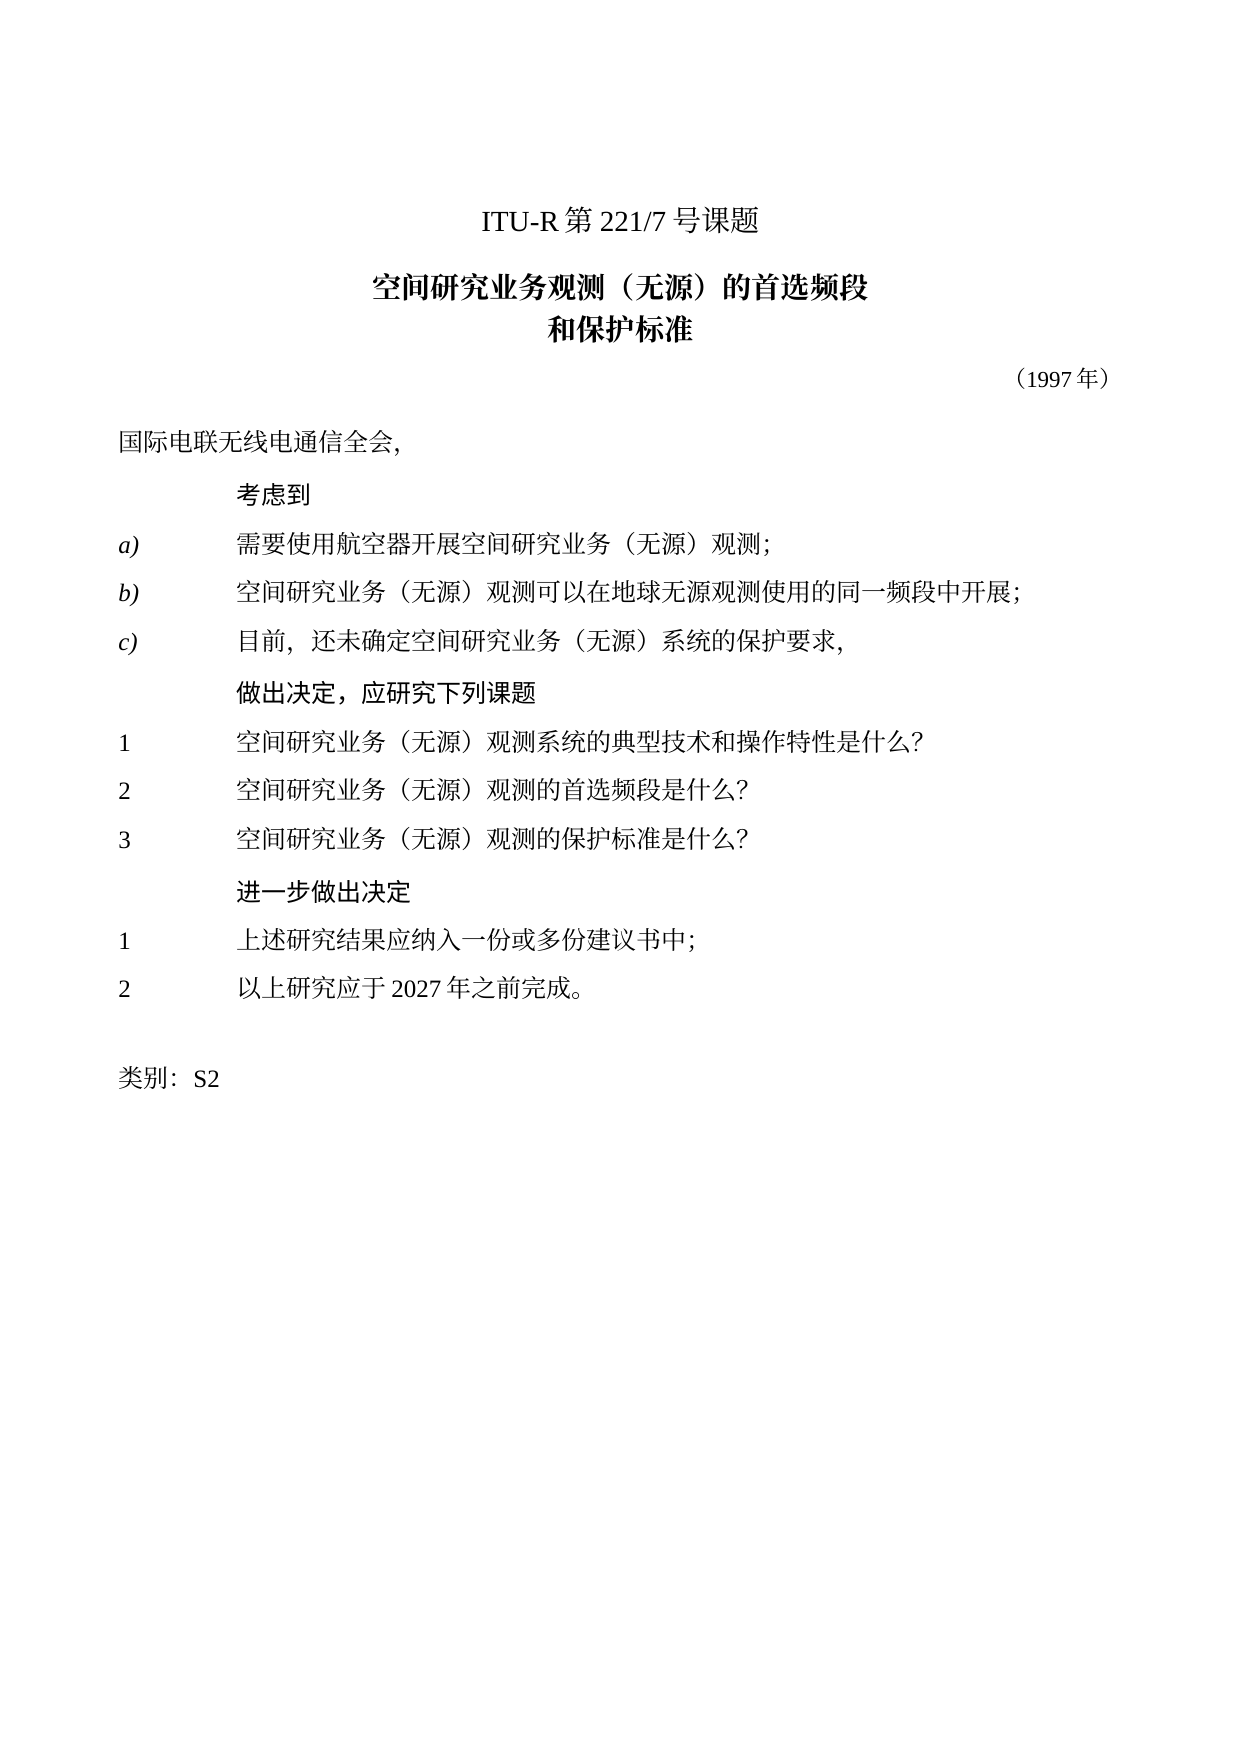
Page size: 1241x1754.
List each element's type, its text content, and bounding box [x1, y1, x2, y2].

text 1 空间研究业务（无源）观测系统的典型技术和操作特性是什么？ [118, 722, 1122, 758]
title 国际电联无线电通信全会， [118, 423, 1122, 459]
text c) 目前，还未确定空间研究业务（无源）系统的保护要求， [118, 621, 1122, 657]
text b) 空间研究业务（无源）观测可以在地球无源观测使用的同一频段中开展； [118, 573, 1122, 609]
text 1 上述研究结果应纳入一份或多份建议书中； [118, 921, 1122, 957]
text a) 需要使用航空器开展空间研究业务（无源）观测； [118, 524, 1122, 560]
title 空间研究业务观测（无源）的首选频段 和保护标准 [118, 264, 1122, 348]
text 3 空间研究业务（无源）观测的保护标准是什么？ [118, 819, 1122, 855]
text 类别：S2 [118, 1059, 1122, 1095]
text ITU-R第221/7号课题 [118, 198, 1122, 239]
text （1997年） [118, 361, 1122, 394]
text 2 空间研究业务（无源）观测的首选频段是什么？ [118, 771, 1122, 807]
text 进一步做出决定 [236, 872, 1122, 908]
text 考虑到 [236, 476, 1122, 512]
text 2 以上研究应于2027年之前完成。 [118, 969, 1122, 1005]
text 做出决定，应研究下列课题 [236, 674, 1122, 710]
